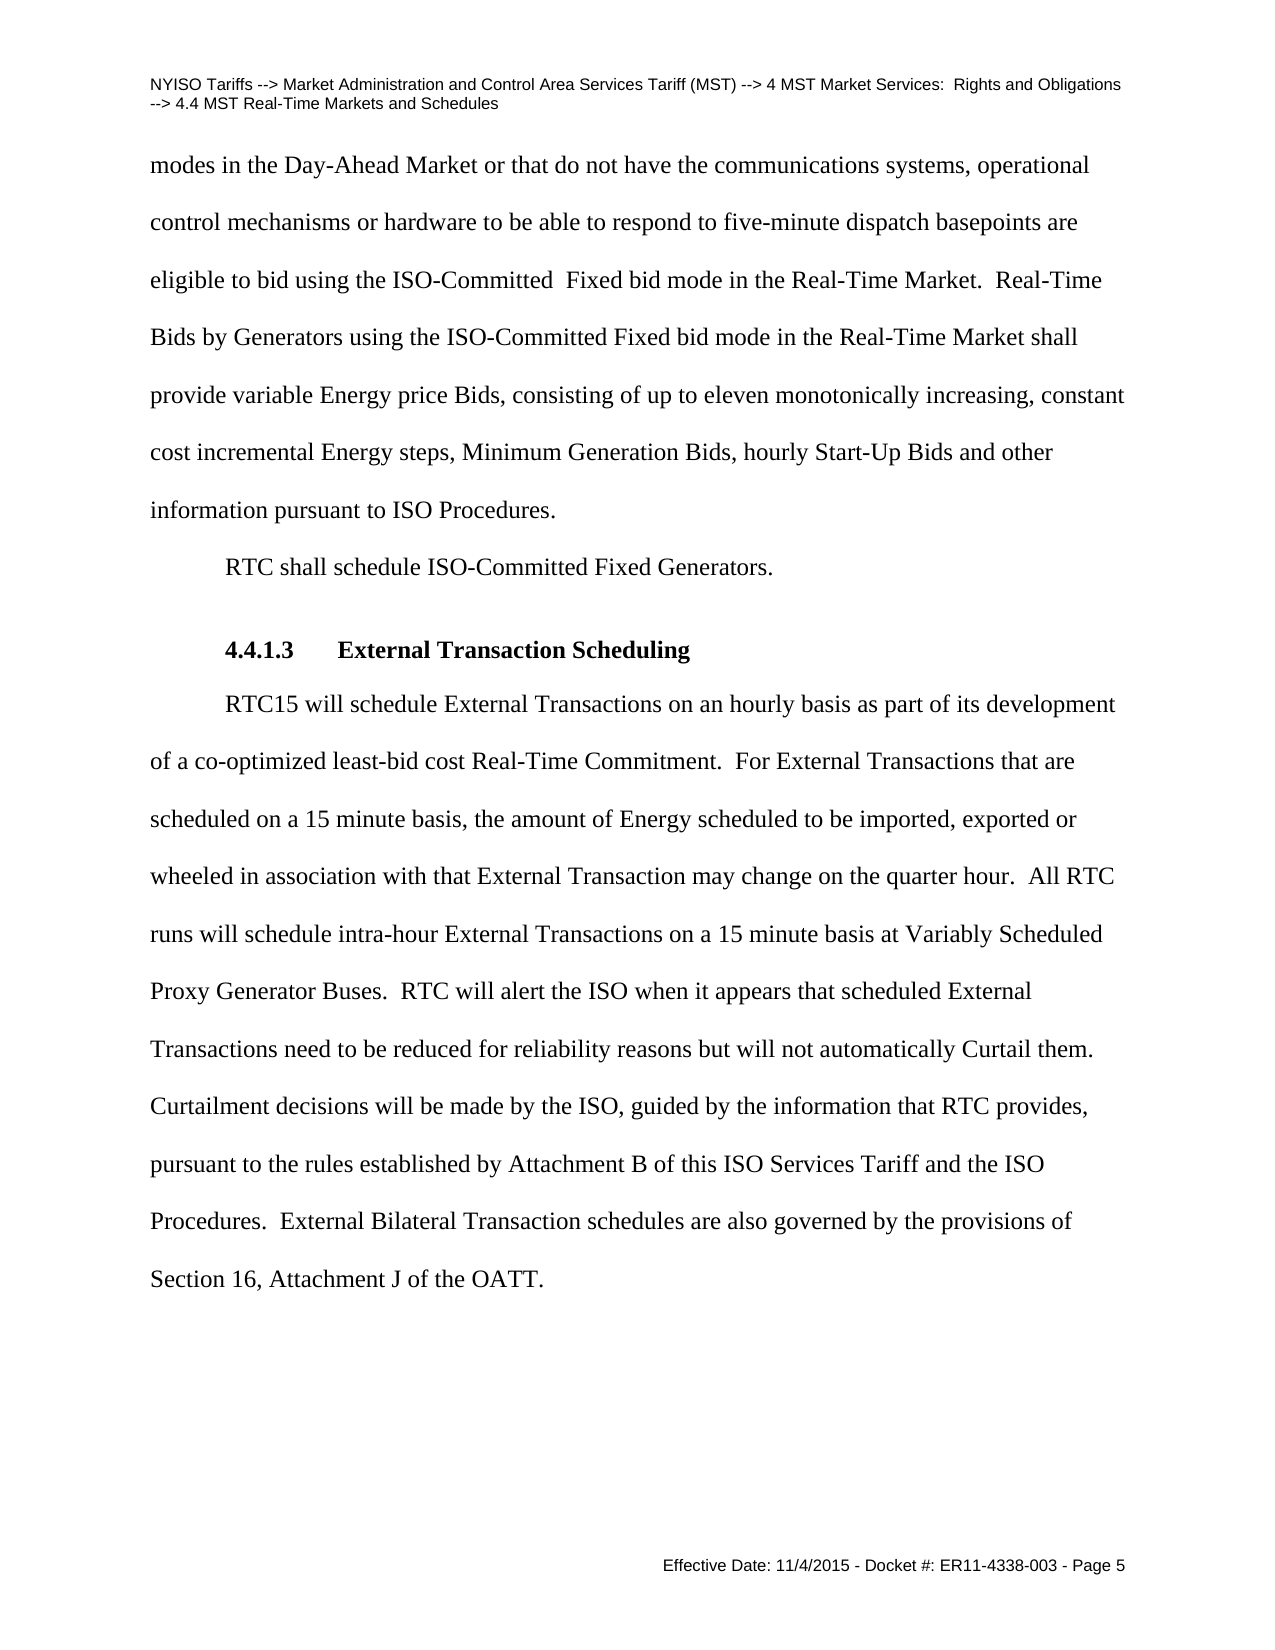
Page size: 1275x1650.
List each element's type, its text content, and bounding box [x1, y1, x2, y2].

text RTC15 will schedule External Transactions on an hourly basis as part of its development of a co-optimized least-bid cost Real-Time Commitment. For External Transactions that are scheduled on a 15 minute basis, the amount of Energy scheduled to be imported, exported or wheeled in association with that External Transaction may change on the quarter hour. All RTC runs will schedule intra-hour External Transactions on a 15 minute basis at Variably Scheduled Proxy Generator Buses. RTC will alert the ISO when it appears that scheduled External Transactions need to be reduced for reliability reasons but will not automatically Curtail them. Curtailment decisions will be made by the ISO, guided by the information that RTC provides, pursuant to the rules established by Attachment B of this ISO Services Tariff and the ISO Procedures. External Bilateral Transaction schedules are also governed by the provisions of Section 16, Attachment J of the OATT. [150, 689, 1125, 1292]
text RTC shall schedule ISO-Committed Fixed Generators. [150, 552, 1125, 581]
subtitle 4.4.1.3 External Transaction Scheduling [225, 635, 1125, 664]
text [150, 150, 1125, 524]
